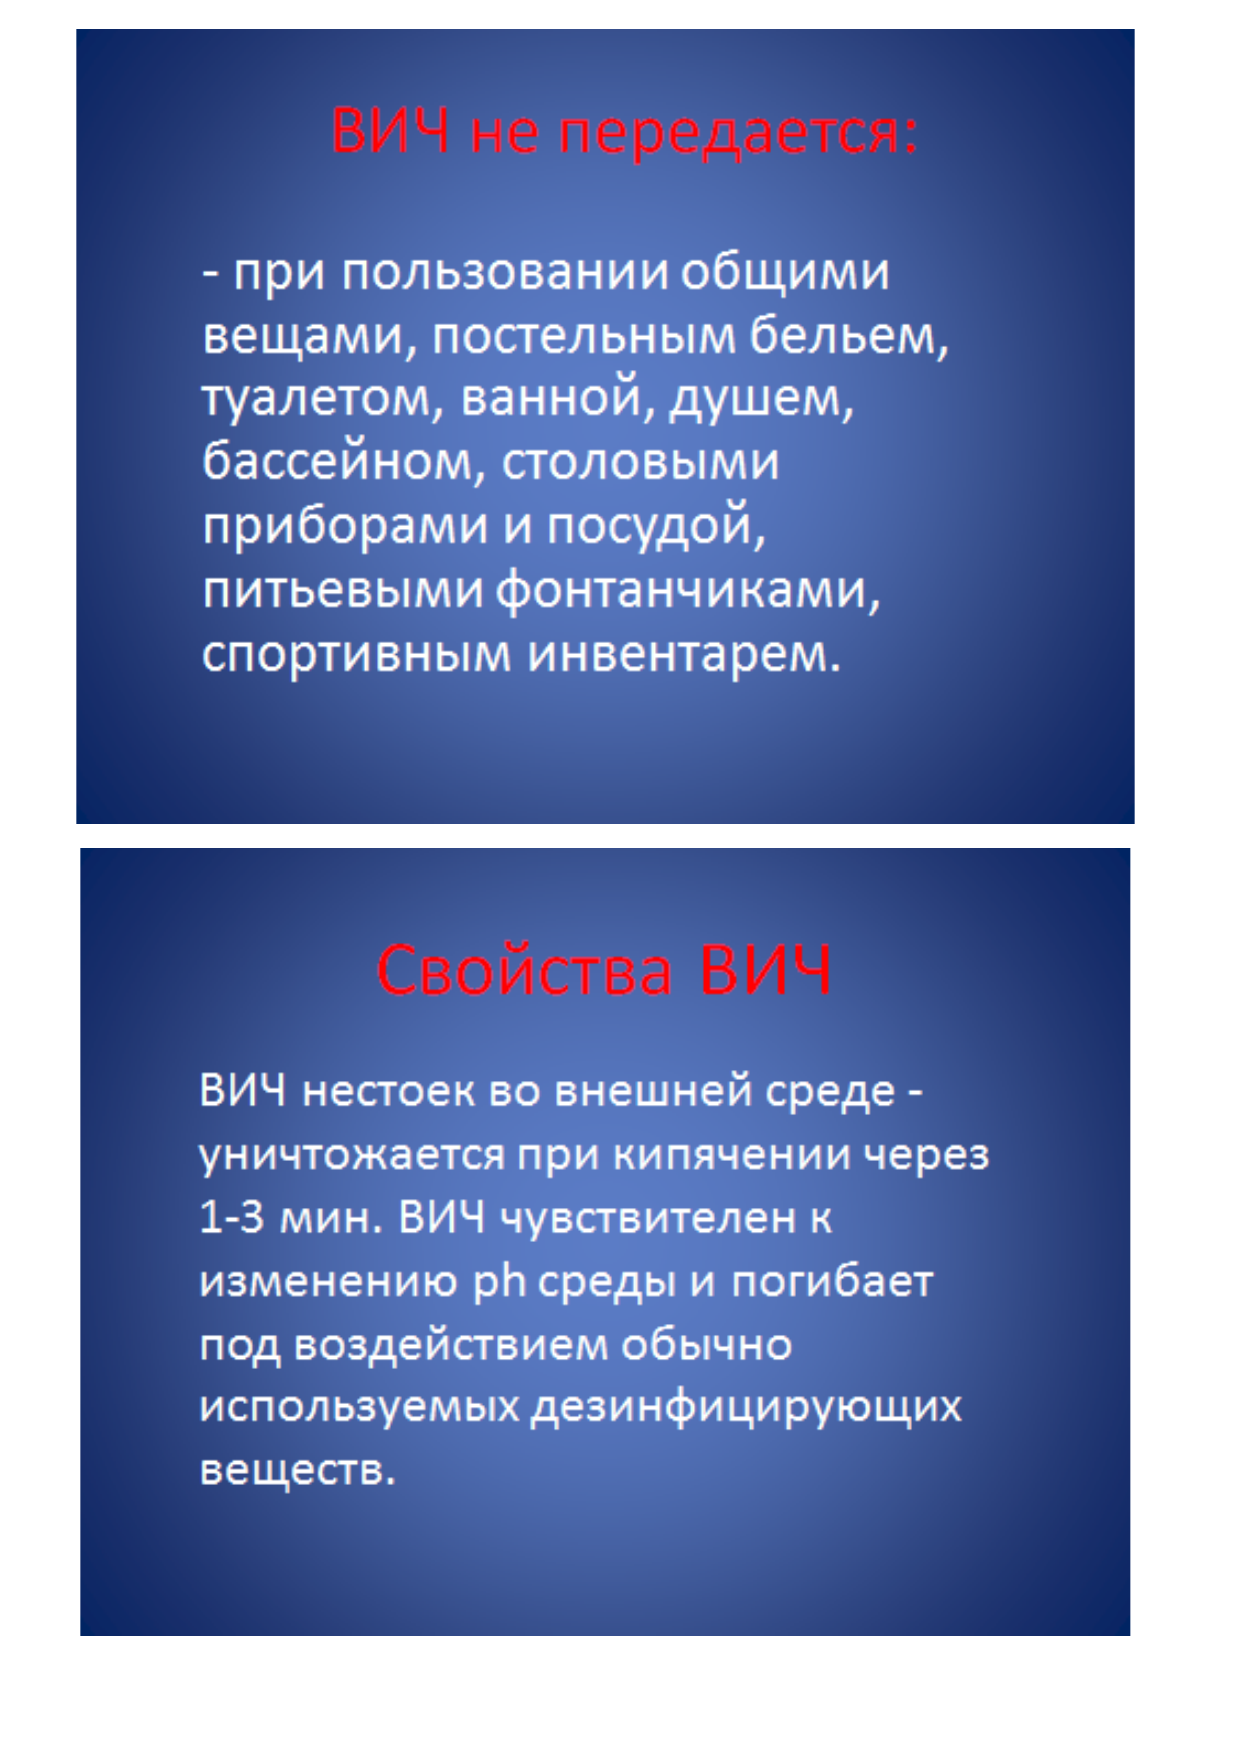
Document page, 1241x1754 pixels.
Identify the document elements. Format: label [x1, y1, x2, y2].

picture [80, 848, 1131, 1636]
picture [76, 29, 1135, 824]
